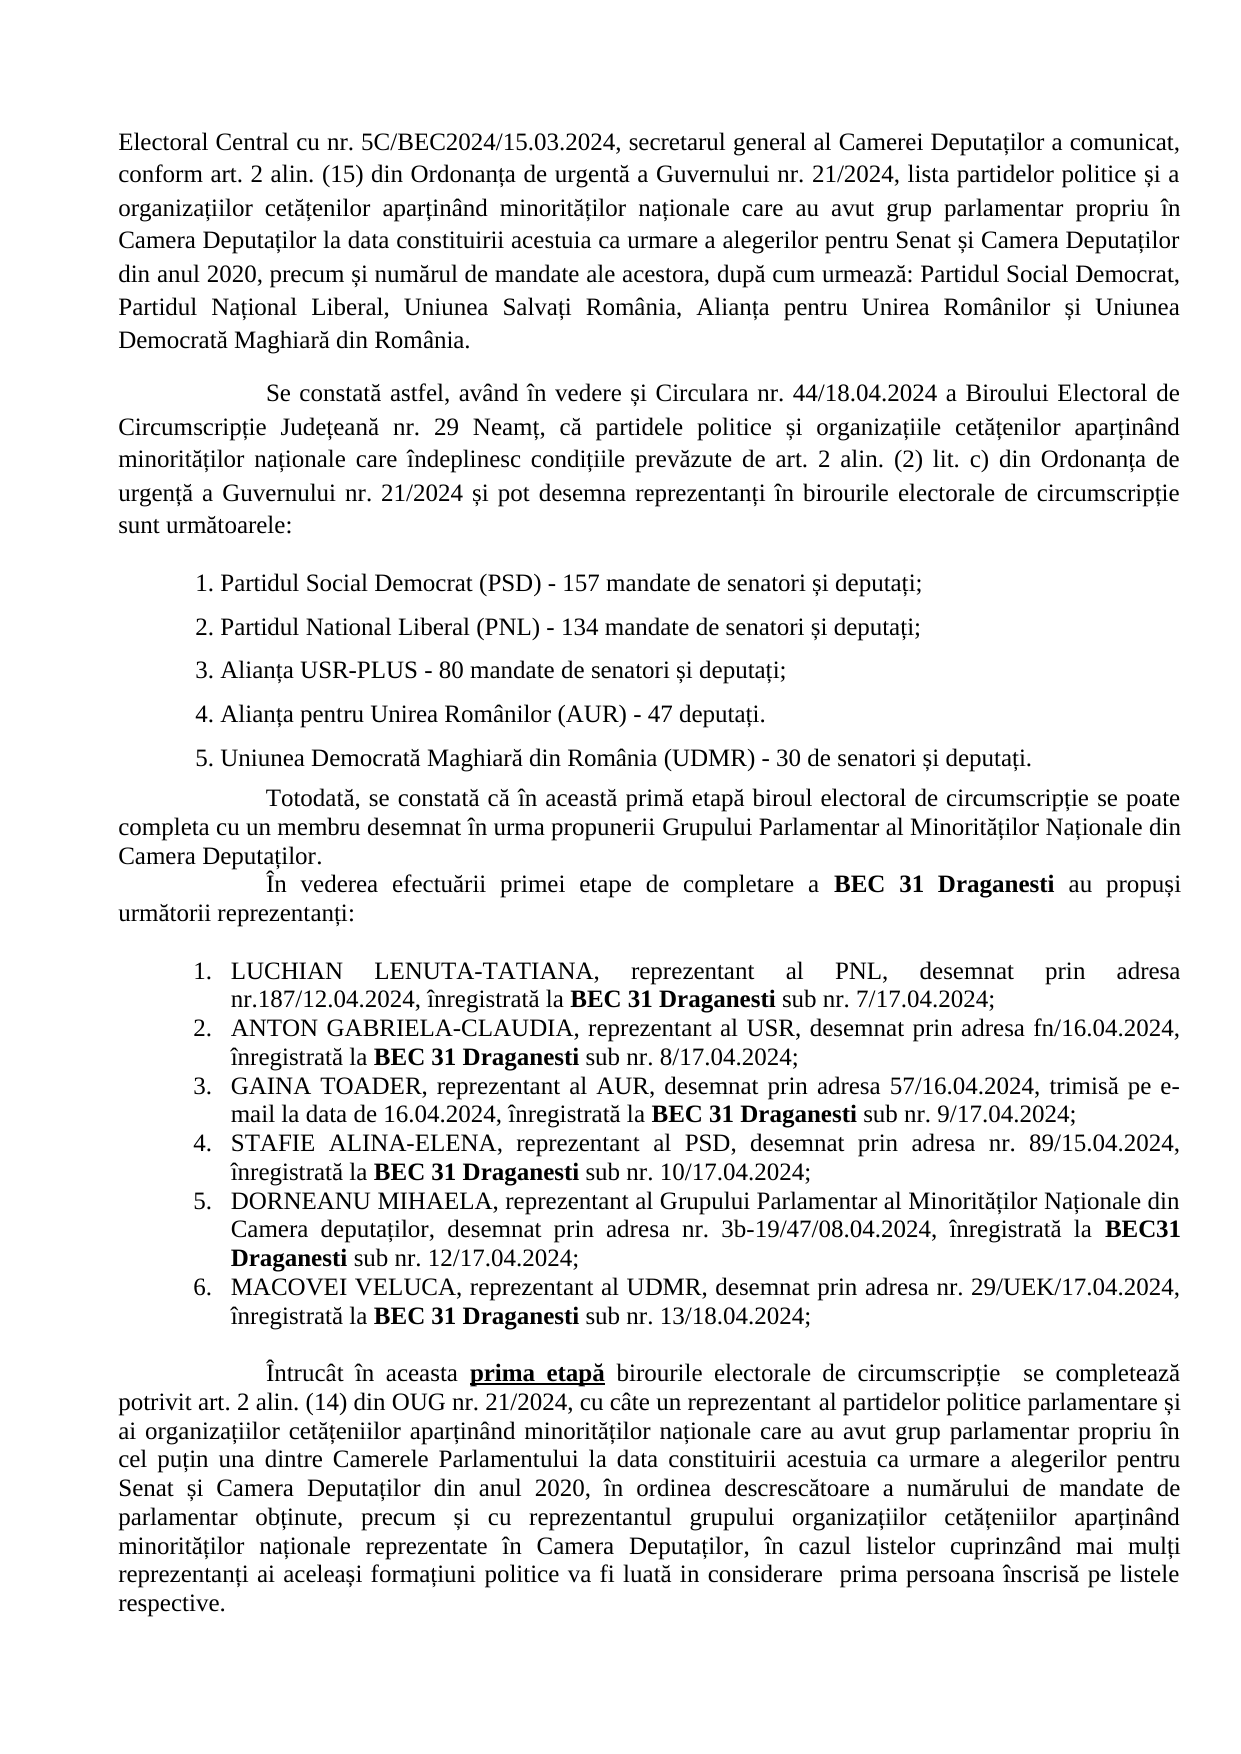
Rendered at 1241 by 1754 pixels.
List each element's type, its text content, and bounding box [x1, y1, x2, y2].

text 5. Uniunea Democrată Maghiară din România (UDMR) - 30 de senatori și deputați. [118, 739, 1181, 773]
list MACOVEI VELUCA, reprezentant al UDMR, desemnat prin adresa nr. 29/UEK/17.04.2024, înregistrată la BEC 31 Draganesti sub nr. 13/18.04.2024; [193, 1272, 1181, 1329]
text 4. Alianța pentru Unirea Românilor (AUR) - 47 deputați. [118, 696, 1181, 729]
text 1. Partidul Social Democrat (PSD) - 157 mandate de senatori și deputați; [118, 564, 1181, 598]
text 3. Alianța USR-PLUS - 80 mandate de senatori și deputați; [118, 652, 1181, 685]
list LUCHIAN LENUTA-TATIANA, reprezentant al PNL, desemnat prin adresa nr.187/12.04.2024, înregistrată la BEC 31 Draganesti sub nr. 7/17.04.2024; [193, 956, 1181, 1013]
list GAINA TOADER, reprezentant al AUR, desemnat prin adresa 57/16.04.2024, trimisă pe e-mail la data de 16.04.2024, înregistrată la BEC 31 Draganesti sub nr. 9/17.04.2024; [193, 1071, 1181, 1128]
list STAFIE ALINA-ELENA, reprezentant al PSD, desemnat prin adresa nr. 89/15.04.2024, înregistrată la BEC 31 Draganesti sub nr. 10/17.04.2024; [193, 1128, 1181, 1186]
text Se constată astfel, având în vedere și Circulara nr. 44/18.04.2024 a Biroului Electoral de Circumscripție Județeană nr. 29 Neamț, că partidele politice și organizațiile cetățenilor aparținând minorităților naționale care îndeplinesc condițiile prevăzute de art. 2 alin. (2) lit. c) din Ordonanța de urgență a Guvernului nr. 21/2024 și pot desemna reprezentanți în birourile electorale de circumscripție sunt următoarele: [118, 378, 1181, 539]
list ANTON GABRIELA-CLAUDIA, reprezentant al USR, desemnat prin adresa fn/16.04.2024, înregistrată la BEC 31 Draganesti sub nr. 8/17.04.2024; [193, 1013, 1181, 1071]
text Totodată, se constată că în această primă etapă biroul electoral de circumscripție se poate completa cu un membru desemnat în urma propunerii Grupului Parlamentar al Minorităților Naționale din Camera Deputaților. [118, 783, 1181, 869]
text În vederea efectuării primei etape de completare a BEC 31 Draganesti au propuși următorii reprezentanți: [118, 869, 1181, 927]
text Întrucât în aceasta prima etapă birourile electorale de circumscripție se completează potrivit art. 2 alin. (14) din OUG nr. 21/2024, cu câte un reprezentant al partidelor politice parlamentare și ai organizațiilor cetățeniilor aparținând minorităților naționale care au avut grup parlamentar propriu în cel puțin una dintre Camerele Parlamentului la data constituirii acestuia ca urmare a alegerilor pentru Senat și Camera Deputaților din anul 2020, în ordinea descrescătoare a numărului de mandate de parlamentar obținute, precum și cu reprezentantul grupului organizațiilor cetățeniilor aparținând minorităților naționale reprezentate în Camera Deputaților, în cazul listelor cuprinzând mai mulți reprezentanți ai aceleași formațiuni politice va fi luată in considerare prima persoana înscrisă pe listele respective. [118, 1358, 1181, 1617]
list DORNEANU MIHAELA, reprezentant al Grupului Parlamentar al Minorităților Naționale din Camera deputaților, desemnat prin adresa nr. 3b-19/47/08.04.2024, înregistrată la BEC31 Draganesti sub nr. 12/17.04.2024; [193, 1186, 1181, 1272]
text 2. Partidul National Liberal (PNL) - 134 mandate de senatori și deputați; [118, 608, 1181, 642]
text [118, 127, 1181, 353]
